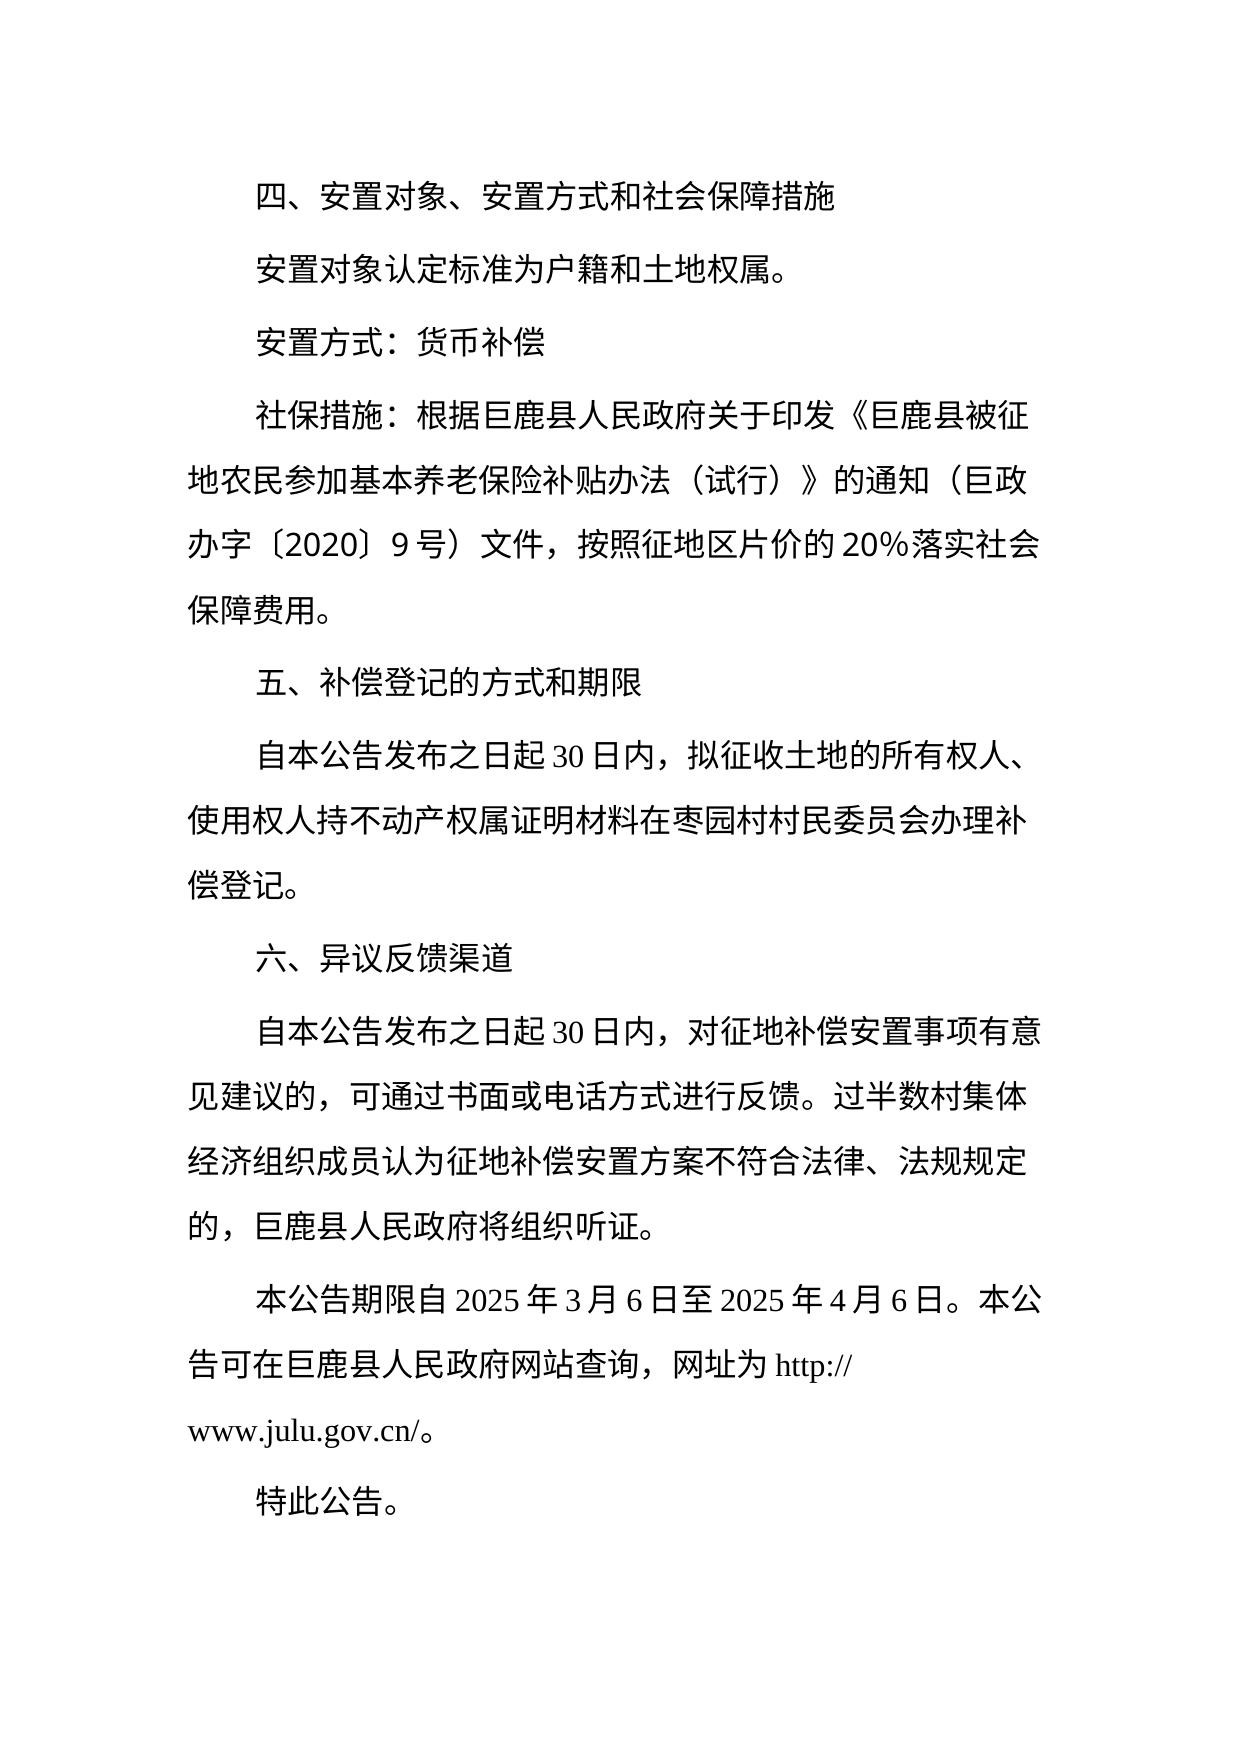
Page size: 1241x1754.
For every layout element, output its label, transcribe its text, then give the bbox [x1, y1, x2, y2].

text 安置方式：货币补偿 [187, 308, 1053, 373]
text 安置对象认定标准为户籍和土地权属。 [187, 235, 1053, 300]
text 四、安置对象、安置方式和社会保障措施 [187, 162, 1053, 227]
text 本公告期限自2025年3月6日至2025年4月6日。本公告可在巨鹿县人民政府网站查询，网址为http://www.julu.gov.cn/。 [187, 1264, 1053, 1459]
text 六、异议反馈渠道 [187, 924, 1053, 989]
text 自本公告发布之日起30日内，对征地补偿安置事项有意见建议的，可通过书面或电话方式进行反馈。过半数村集体经济组织成员认为征地补偿安置方案不符合法律、法规规定的，巨鹿县人民政府将组织听证。 [187, 997, 1053, 1257]
text 特此公告。 [187, 1467, 1053, 1532]
text 自本公告发布之日起30日内，拟征收土地的所有权人、使用权人持不动产权属证明材料在枣园村村民委员会办理补偿登记。 [187, 721, 1053, 916]
text 五、补偿登记的方式和期限 [187, 648, 1053, 713]
text 社保措施：根据巨鹿县人民政府关于印发《巨鹿县被征地农民参加基本养老保险补贴办法（试行）》的通知（巨政办字〔2020〕9号）文件，按照征地区片价的20％落实社会保障费用。 [187, 380, 1053, 640]
